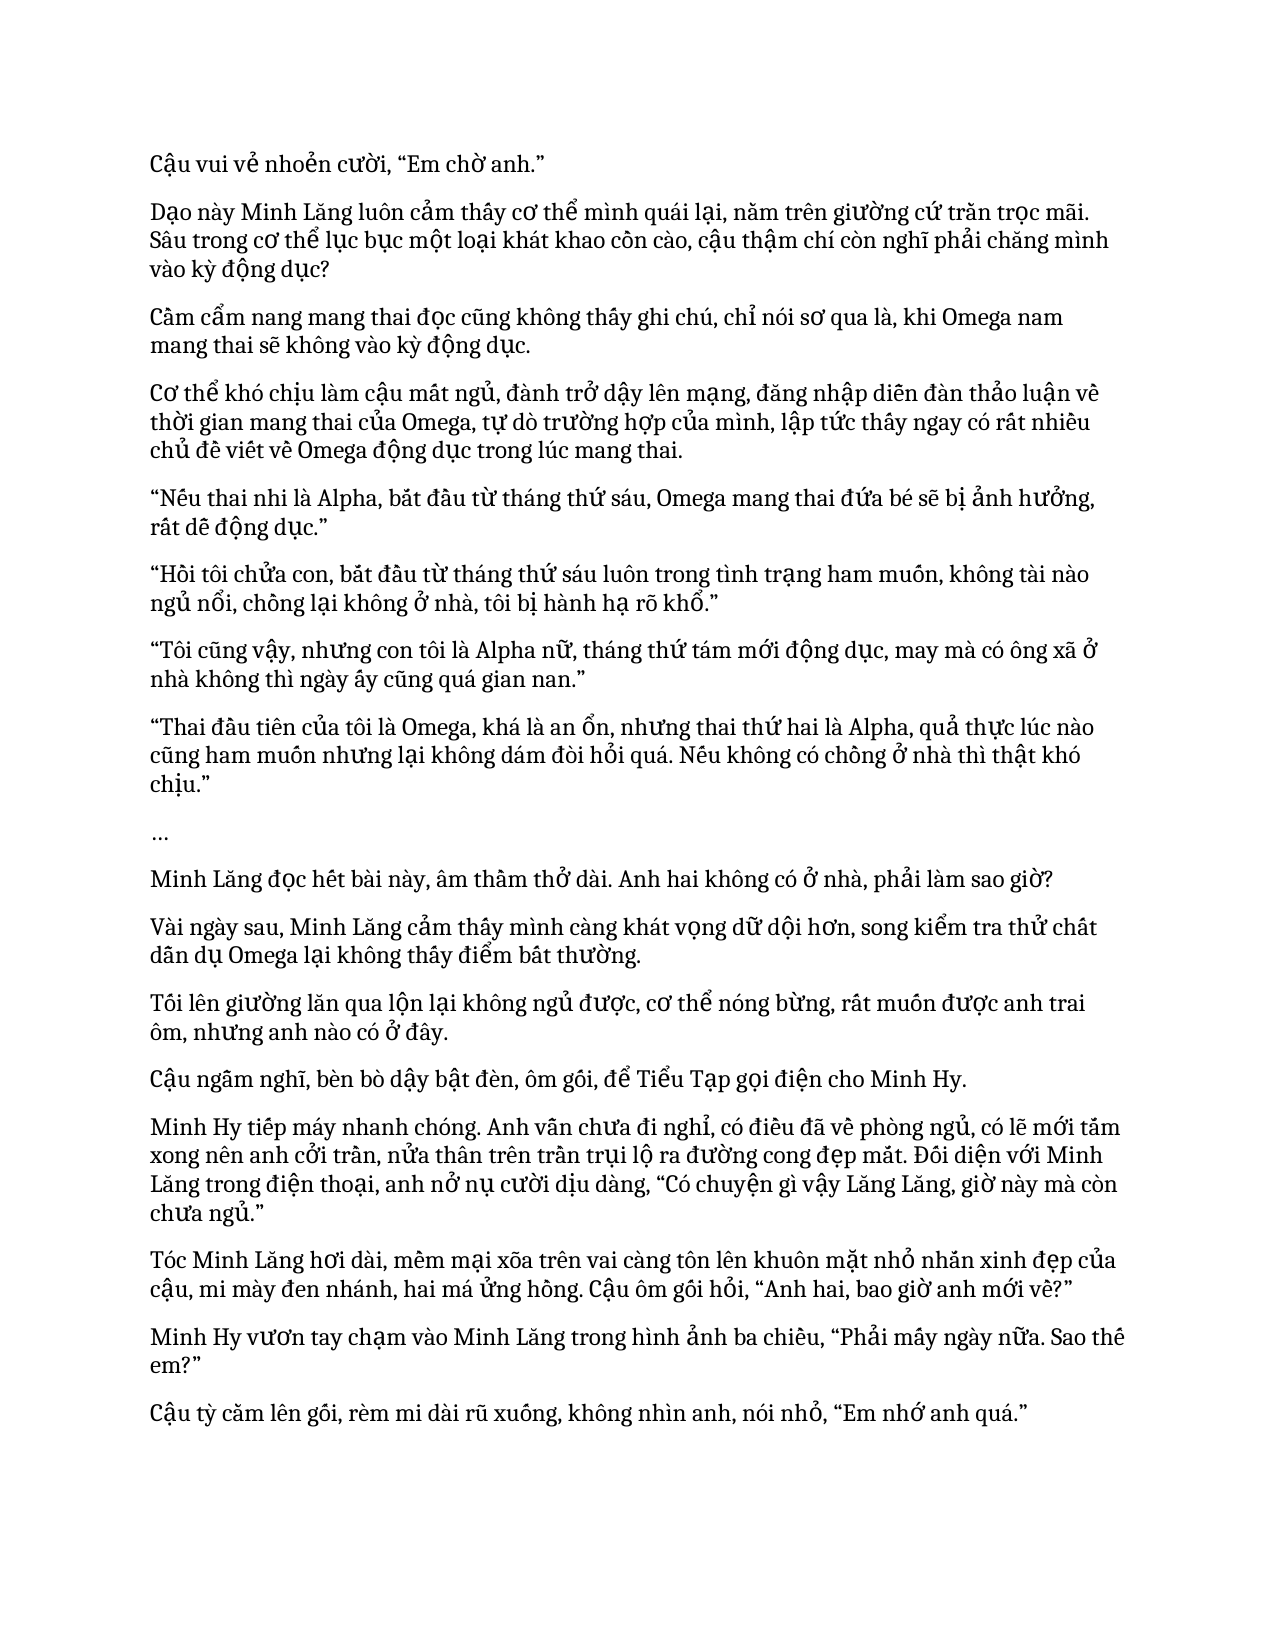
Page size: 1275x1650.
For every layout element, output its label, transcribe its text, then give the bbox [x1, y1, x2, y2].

text “Tôi cũng vậy, nhưng con tôi là Alpha nữ, tháng thứ tám mới động dục, may mà có ông xã ở nhà không thì ngày ấy cũng quá gian nan.” [150, 636, 1125, 694]
text “Thai đầu tiên của tôi là Omega, khá là an ổn, nhưng thai thứ hai là Alpha, quả thực lúc nào cũng ham muốn nhưng lại không dám đòi hỏi quá. Nếu không có chồng ở nhà thì thật khó chịu.” [150, 712, 1125, 799]
text Dạo này Minh Lăng luôn cảm thấy cơ thể mình quái lại, nằm trên giường cứ trằn trọc mãi. Sâu trong cơ thể lục bục một loại khát khao cồn cào, cậu thậm chí còn nghĩ phải chăng mình vào kỳ động dục? [150, 197, 1125, 284]
text Cậu vui vẻ nhoẻn cười, “Em chờ anh.” [150, 150, 1125, 179]
text Cơ thể khó chịu làm cậu mất ngủ, đành trở dậy lên mạng, đăng nhập diễn đàn thảo luận về thời gian mang thai của Omega, tự dò trường hợp của mình, lập tức thấy ngay có rất nhiều chủ đề viết về Omega động dục trong lúc mang thai. [150, 379, 1125, 465]
text Vài ngày sau, Minh Lăng cảm thấy mình càng khát vọng dữ dội hơn, song kiểm tra thử chất dẫn dụ Omega lại không thấy điểm bất thường. [150, 912, 1125, 970]
text Tóc Minh Lăng hơi dài, mềm mại xõa trên vai càng tôn lên khuôn mặt nhỏ nhắn xinh đẹp của cậu, mi mày đen nhánh, hai má ửng hồng. Cậu ôm gối hỏi, “Anh hai, bao giờ anh mới về?” [150, 1246, 1125, 1304]
text “Hồi tôi chửa con, bắt đầu từ tháng thứ sáu luôn trong tình trạng ham muốn, không tài nào ngủ nổi, chồng lại không ở nhà, tôi bị hành hạ rõ khổ.” [150, 560, 1125, 617]
text … [150, 817, 1125, 846]
text Minh Hy tiếp máy nhanh chóng. Anh vẫn chưa đi nghỉ, có điều đã về phòng ngủ, có lẽ mới tắm xong nên anh cởi trần, nửa thân trên trần trụi lộ ra đường cong đẹp mắt. Đối diện với Minh Lăng trong điện thoại, anh nở nụ cười dịu dàng, “Có chuyện gì vậy Lăng Lăng, giờ này mà còn chưa ngủ.” [150, 1112, 1125, 1227]
text Cậu tỳ cằm lên gối, rèm mi dài rũ xuống, không nhìn anh, nói nhỏ, “Em nhớ anh quá.” [150, 1399, 1125, 1427]
text Minh Lăng đọc hết bài này, âm thầm thở dài. Anh hai không có ở nhà, phải làm sao giờ? [150, 865, 1125, 894]
text Tối lên giường lăn qua lộn lại không ngủ được, cơ thể nóng bừng, rất muốn được anh trai ôm, nhưng anh nào có ở đây. [150, 989, 1125, 1046]
text Cầm cẩm nang mang thai đọc cũng không thấy ghi chú, chỉ nói sơ qua là, khi Omega nam mang thai sẽ không vào kỳ động dục. [150, 302, 1125, 360]
text Minh Hy vươn tay chạm vào Minh Lăng trong hình ảnh ba chiều, “Phải mấy ngày nữa. Sao thế em?” [150, 1322, 1125, 1380]
text “Nếu thai nhi là Alpha, bắt đầu từ tháng thứ sáu, Omega mang thai đứa bé sẽ bị ảnh hưởng, rất dễ động dục.” [150, 484, 1125, 541]
text Cậu ngẫm nghĩ, bèn bò dậy bật đèn, ôm gối, để Tiểu Tạp gọi điện cho Minh Hy. [150, 1065, 1125, 1094]
